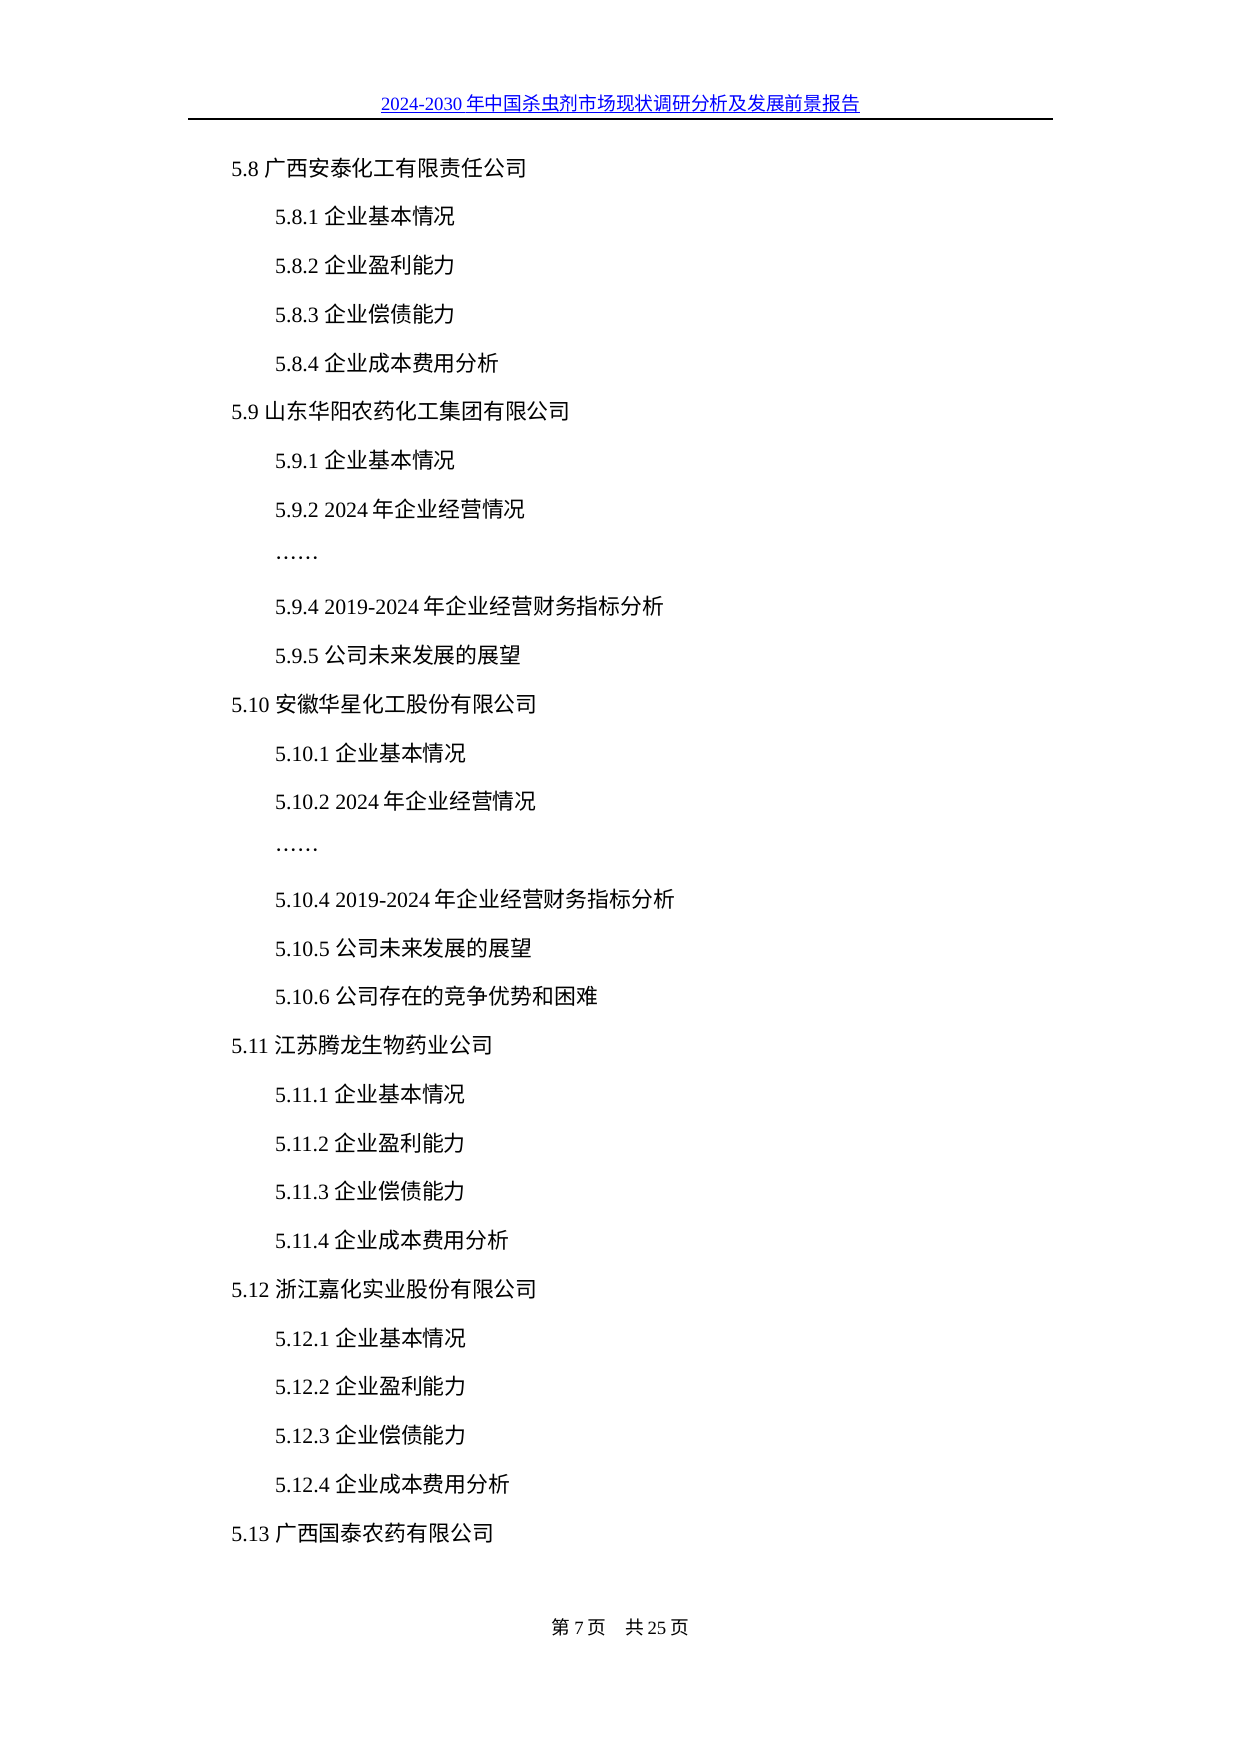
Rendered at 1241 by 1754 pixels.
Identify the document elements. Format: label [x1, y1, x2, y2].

text [187, 150, 1053, 1548]
